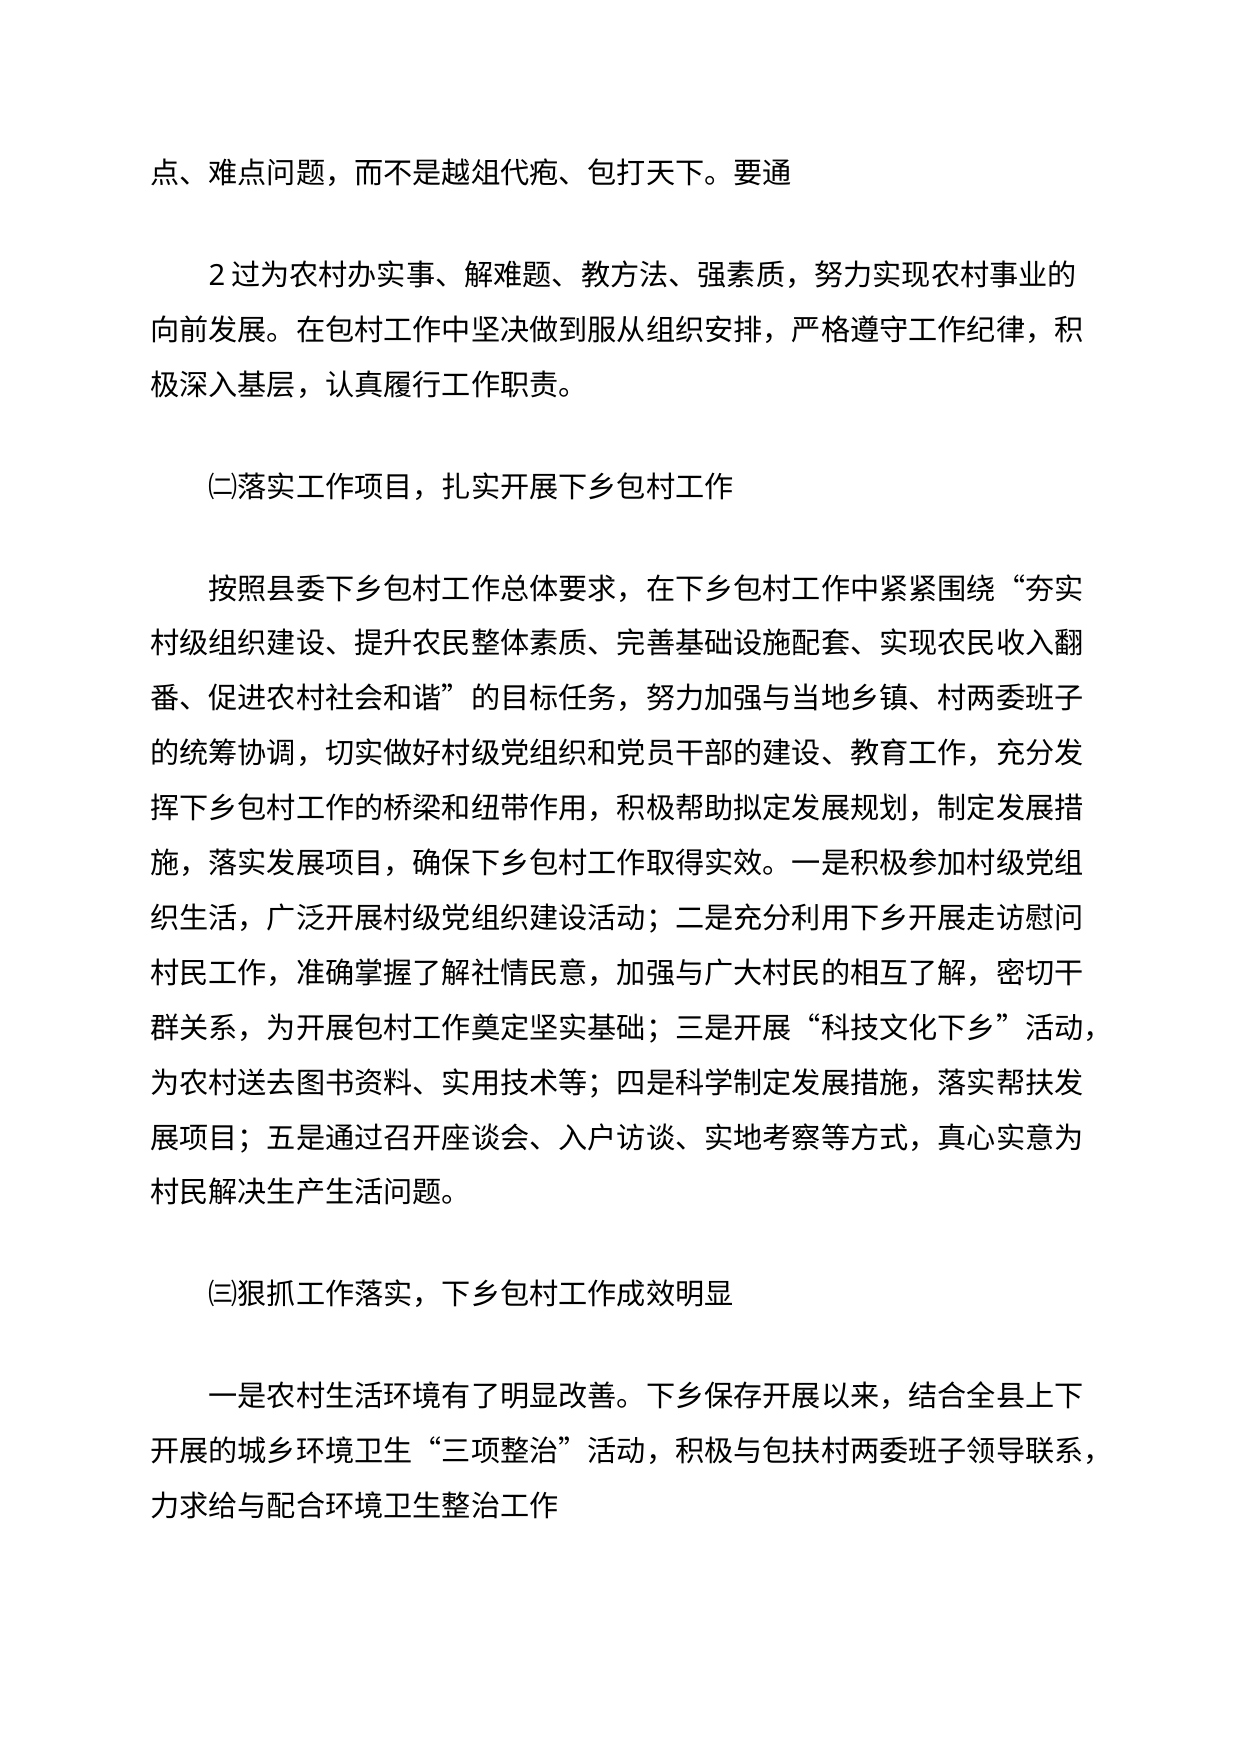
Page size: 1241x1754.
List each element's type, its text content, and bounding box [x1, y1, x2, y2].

text 2过为农村办实事、解难题、教方法、强素质，努力实现农村事业的向前发展。在包村工作中坚决做到服从组织安排，严格遵守工作纪律，积极深入基层，认真履行工作职责。 [150, 252, 1090, 404]
text 一是农村生活环境有了明显改善。下乡保存开展以来，结合全县上下开展的城乡环境卫生“三项整治”活动，积极与包扶村两委班子领导联系，力求给与配合环境卫生整治工作 [150, 1373, 1090, 1525]
text ㈢狠抓工作落实，下乡包村工作成效明显 [150, 1271, 1090, 1313]
text 按照县委下乡包村工作总体要求，在下乡包村工作中紧紧围绕“夯实村级组织建设、提升农民整体素质、完善基础设施配套、实现农民收入翻番、促进农村社会和谐”的目标任务，努力加强与当地乡镇、村两委班子的统筹协调，切实做好村级党组织和党员干部的建设、教育工作，充分发挥下乡包村工作的桥梁和纽带作用，积极帮助拟定发展规划，制定发展措施，落实发展项目，确保下乡包村工作取得实效。一是积极参加村级党组织生活，广泛开展村级党组织建设活动；二是充分利用下乡开展走访慰问村民工作，准确掌握了解社情民意，加强与广大村民的相互了解，密切干群关系，为开展包村工作奠定坚实基础；三是开展“科技文化下乡”活动，为农村送去图书资料、实用技术等；四是科学制定发展措施，落实帮扶发展项目；五是通过召开座谈会、入户访谈、实地考察等方式，真心实意为村民解决生产生活问题。 [150, 565, 1090, 1211]
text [150, 150, 1090, 192]
text ㈡落实工作项目，扎实开展下乡包村工作 [150, 463, 1090, 506]
